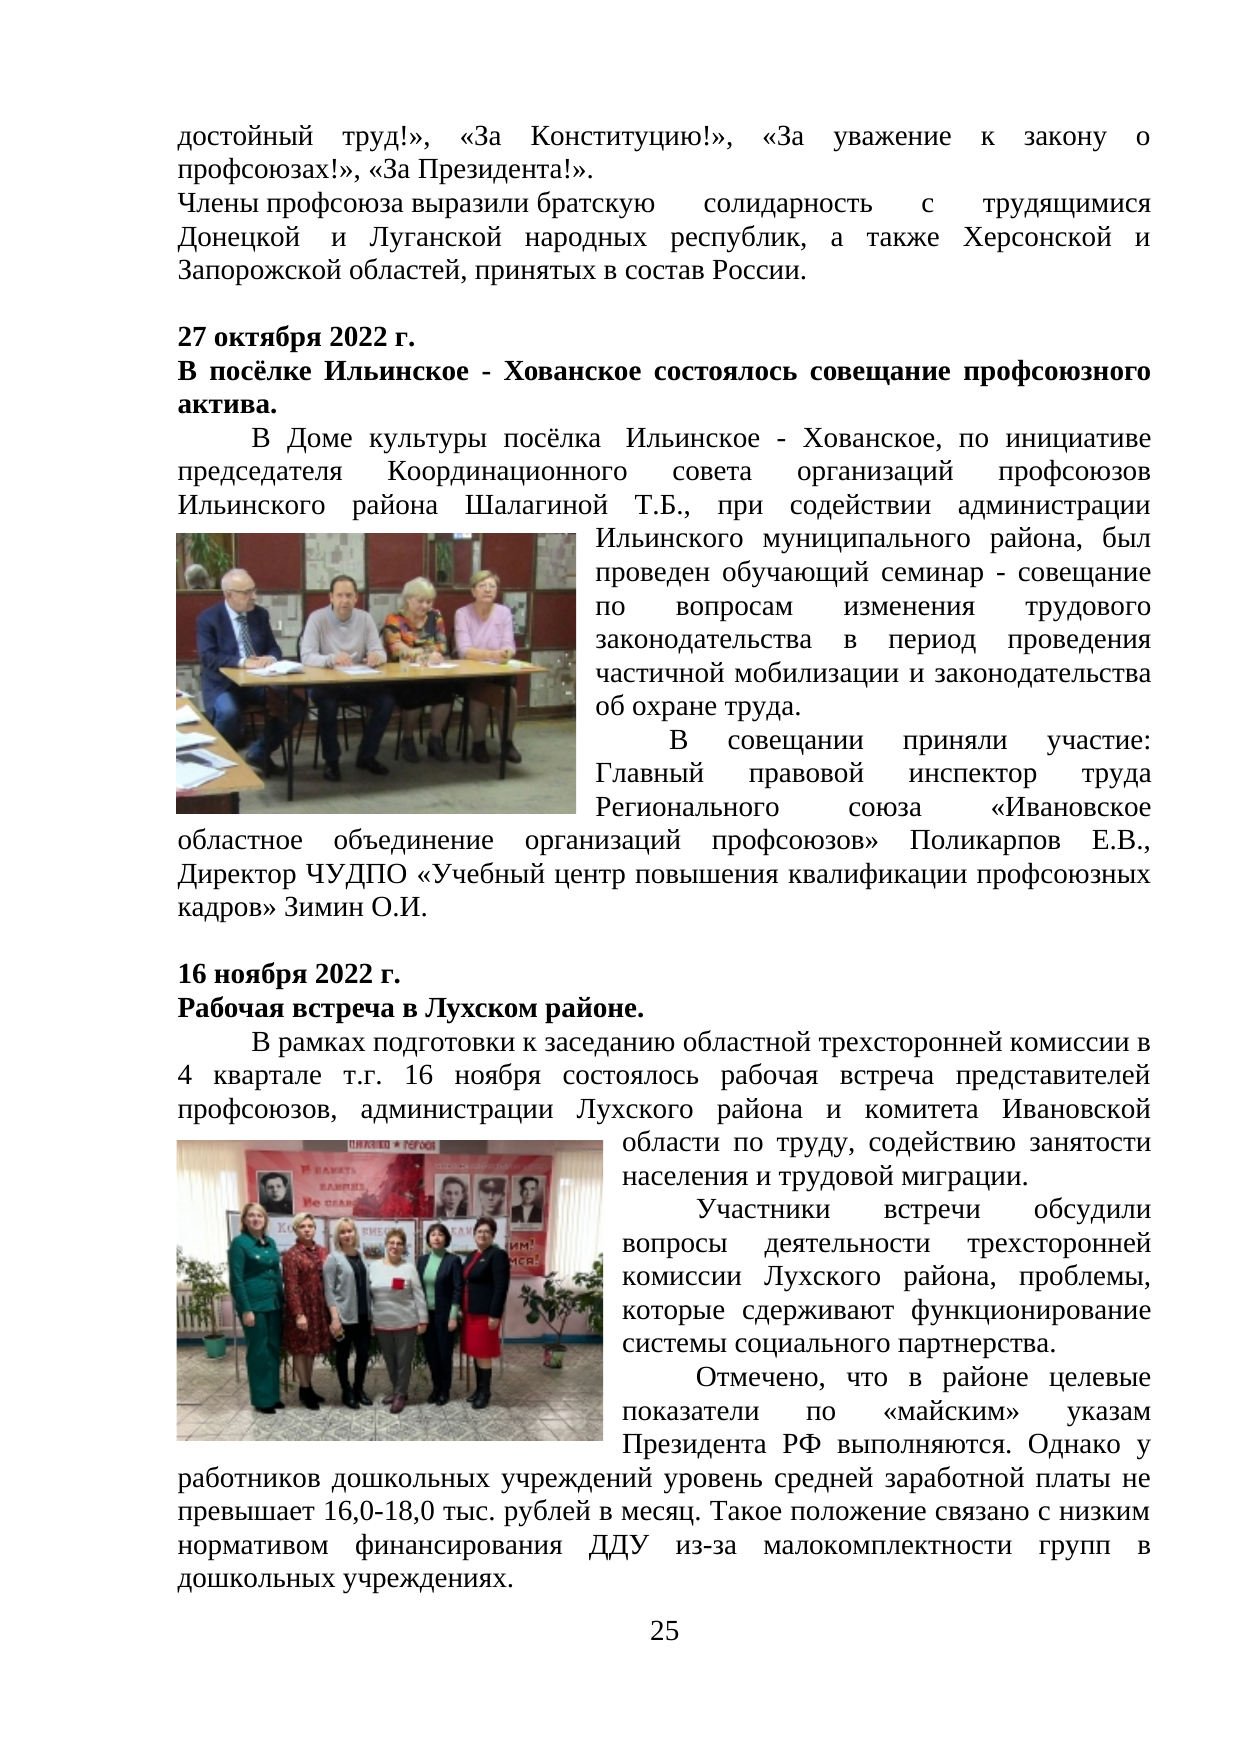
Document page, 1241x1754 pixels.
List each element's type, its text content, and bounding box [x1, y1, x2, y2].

text Участники встречи обсудили вопросы деятельности трехсторонней комиссии Лухского района, проблемы, которые сдерживают функционирование системы социального партнерства. [604, 1191, 1152, 1359]
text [177, 118, 1152, 185]
picture [176, 1140, 604, 1441]
text Члены профсоюза выразили братскую солидарность с трудящимися Донецкой и Луганской народных республик, а также Херсонской и Запорожской областей, принятых в состав России. [177, 185, 1152, 286]
text В рамках подготовки к заседанию областной трехсторонней комиссии в 4 квартале т.г. 16 ноября состоялось рабочая встреча представителей профсоюзов, администрации Лухского района и комитета Ивановской области по труду, содействию занятости населения и трудовой миграции. [177, 1024, 1152, 1191]
text В совещании приняли участие: Главный правовой инспектор труда Регионального союза «Ивановское областное объединение организаций профсоюзов» Поликарпов Е.В., Директор ЧУДПО «Учебный центр повышения квалификации профсоюзных кадров» Зимин О.И. [177, 722, 1152, 923]
text Отмечено, что в районе целевые показатели по «майским» указам Президента РФ выполняются. Однако у работников дошкольных учреждений уровень средней заработной платы не превышает 16,0-18,0 тыс. рублей в месяц. Такое положение связано с низким нормативом финансирования ДДУ из-за малокомплектности групп в дошкольных учреждениях. [177, 1359, 1152, 1594]
text Рабочая встреча в Лухском районе. [177, 990, 1152, 1024]
text В Доме культуры посёлка Ильинское - Хованское, по инициативе председателя Координационного совета организаций профсоюзов Ильинского района Шалагиной Т.Б., при содействии администрации Ильинского муниципального района, был проведен обучающий семинар - совещание по вопросам изменения трудового законодательства в период проведения частичной мобилизации и законодательства об охране труда. [177, 420, 1152, 722]
text В посёлке Ильинское - Хованское состоялось совещание профсоюзного актива. [177, 353, 1152, 420]
text 27 октября 2022 г. [177, 319, 1152, 353]
text 16 ноября 2022 г. [177, 957, 1152, 990]
picture [176, 533, 577, 814]
